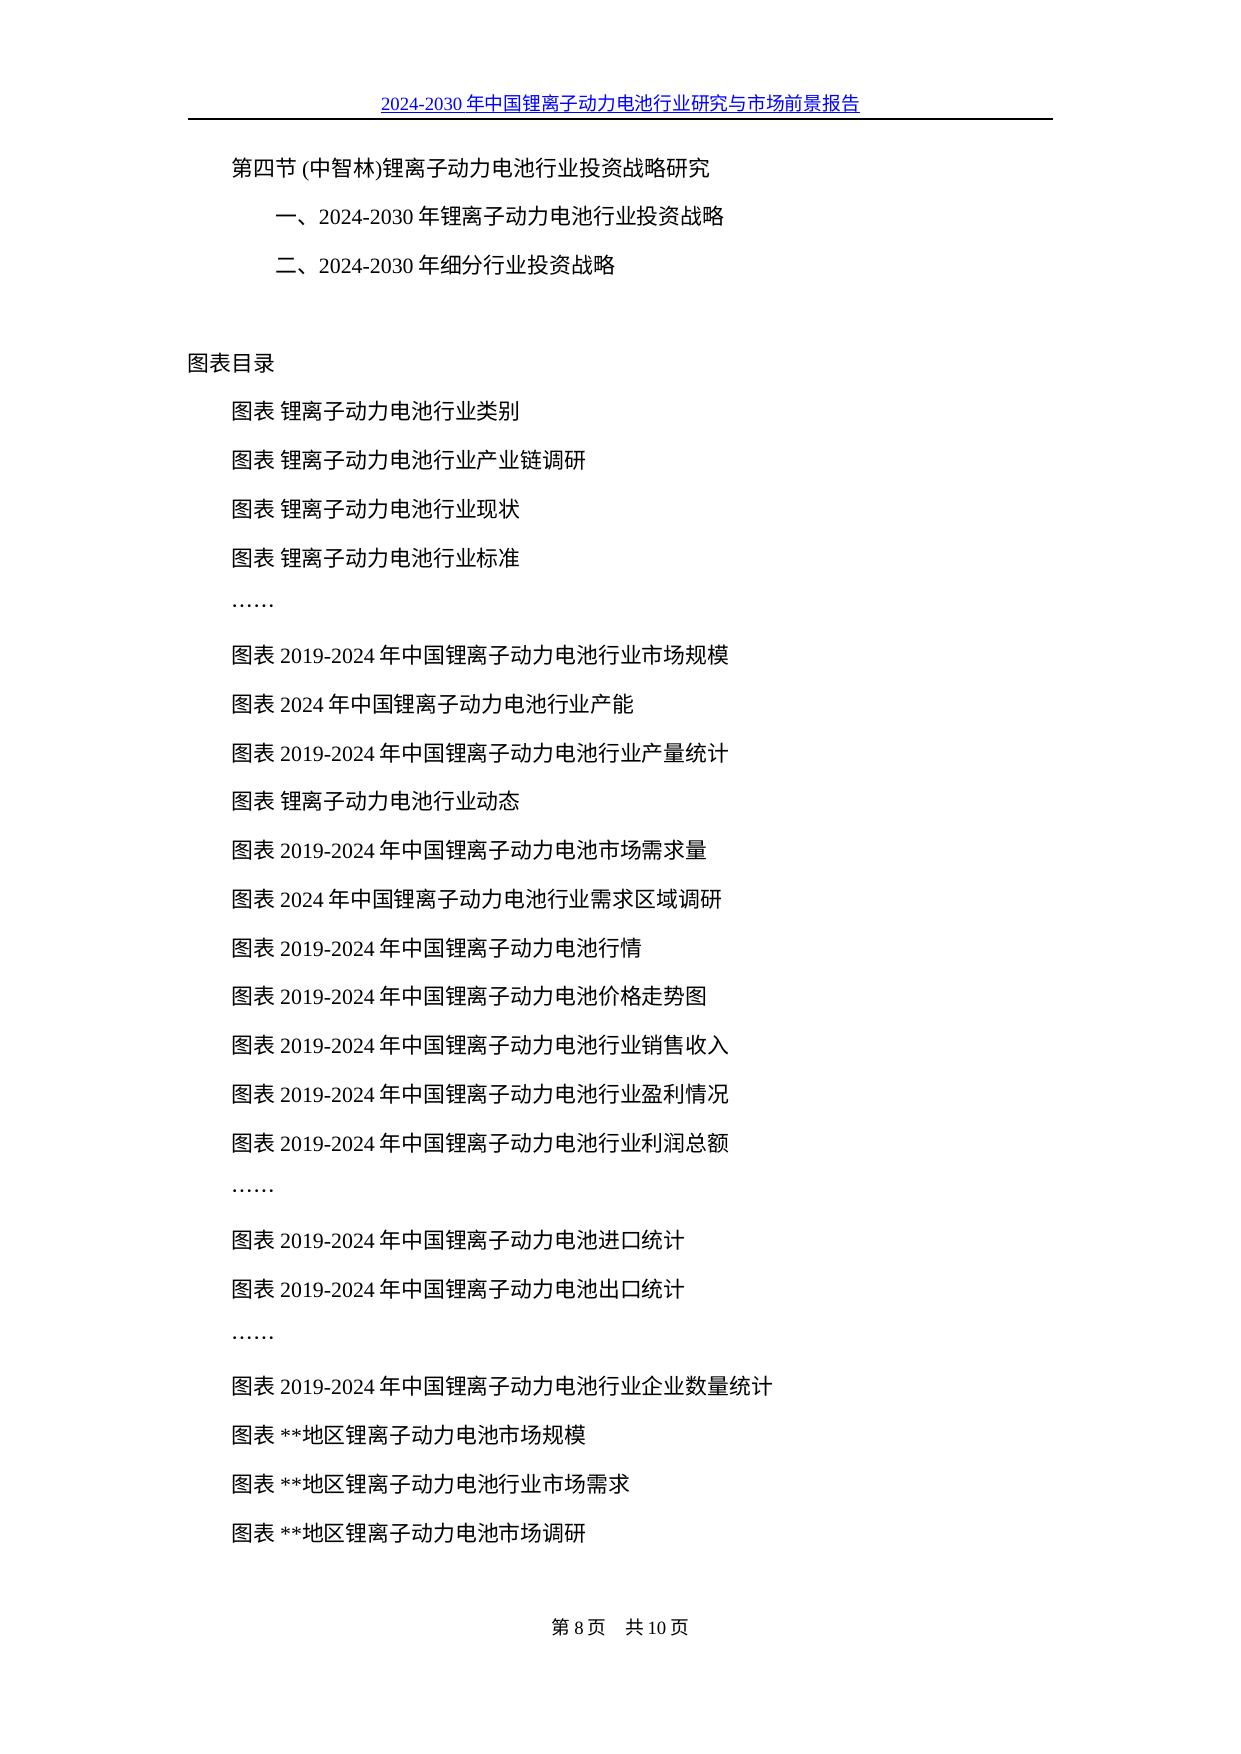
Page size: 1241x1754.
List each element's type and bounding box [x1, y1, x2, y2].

text [187, 150, 1053, 1548]
